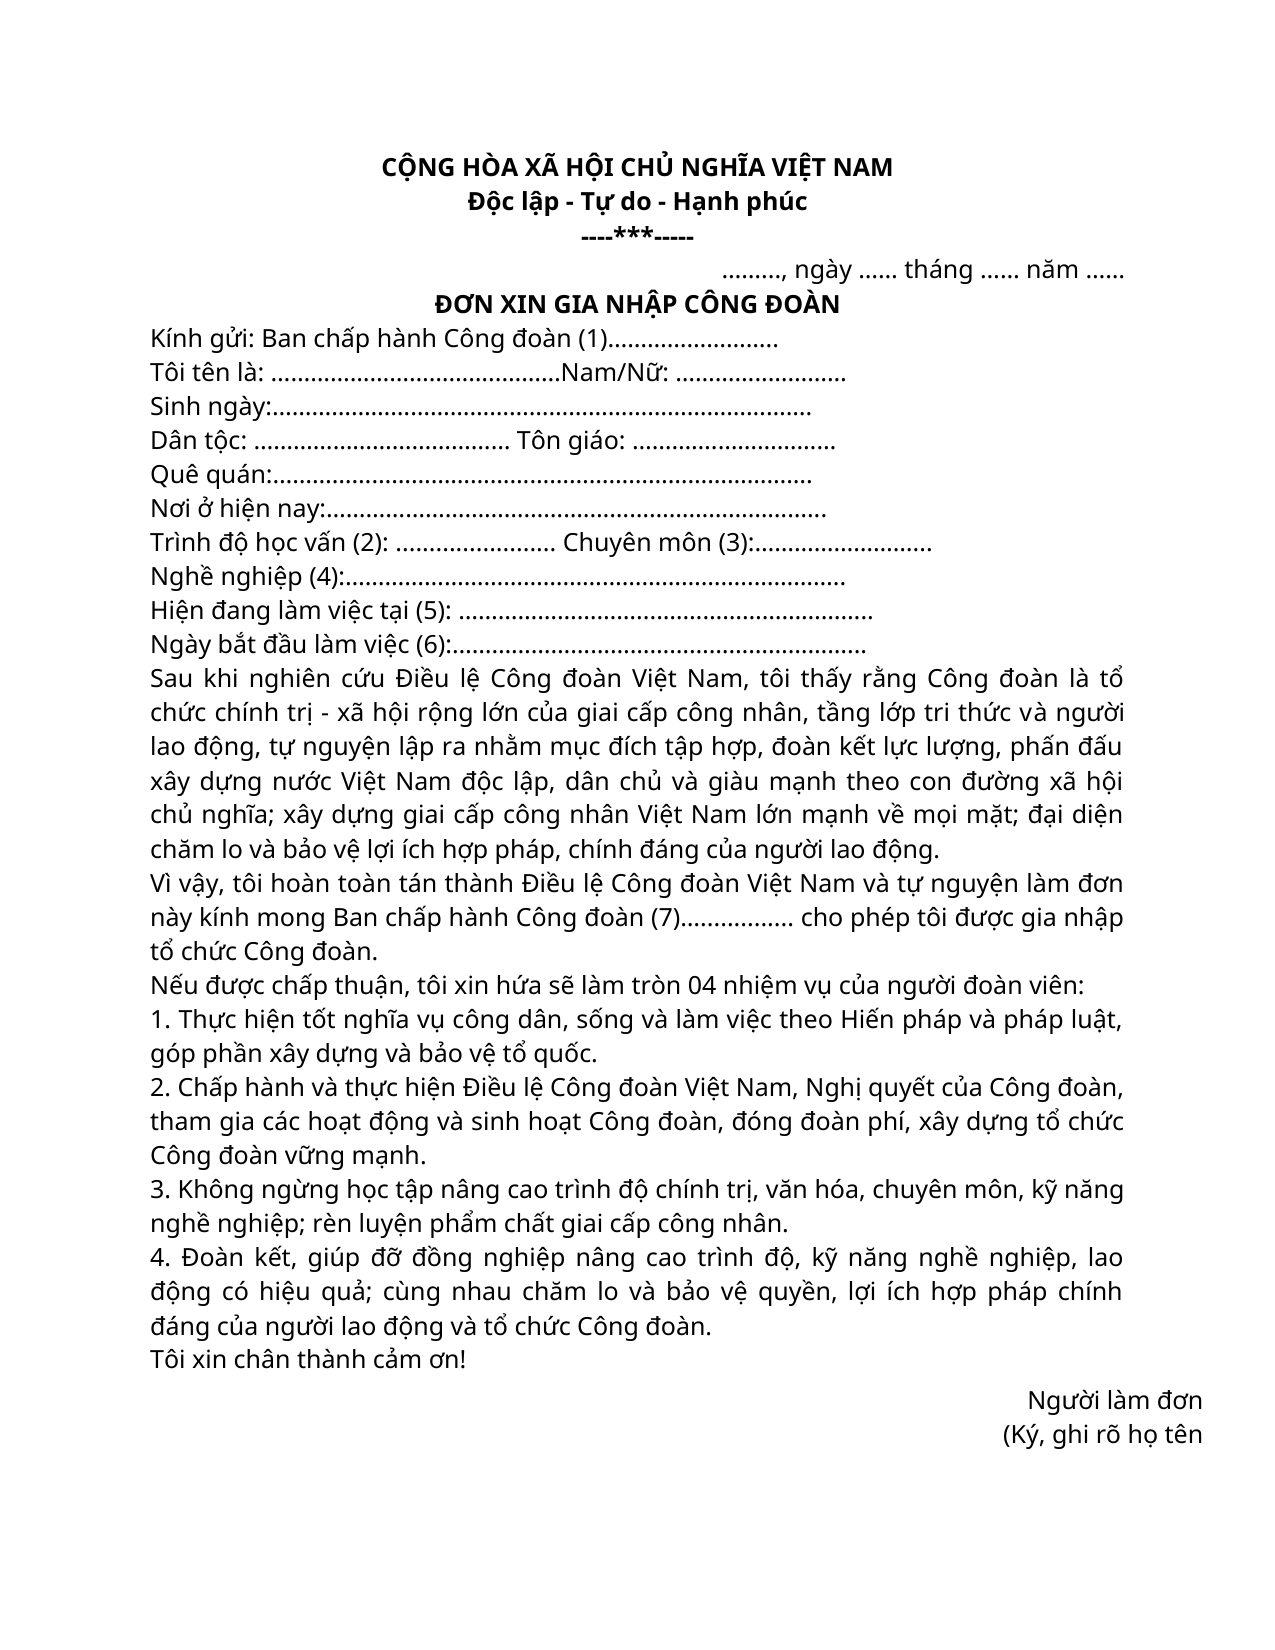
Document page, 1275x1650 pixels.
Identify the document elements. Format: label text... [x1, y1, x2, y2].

text ----***----- [150, 218, 1125, 252]
text Tôi xin chân thành cảm ơn! [150, 1342, 1125, 1376]
text Vì vậy, tôi hoàn toàn tán thành Điều lệ Công đoàn Việt Nam và tự nguyện làm đơn này kính mong Ban chấp hành Công đoàn (7)….............. cho phép tôi được gia nhập tổ chức Công đoàn. [150, 865, 1125, 967]
text Sau khi nghiên cứu Điều lệ Công đoàn Việt Nam, tôi thấy rằng Công đoàn là tổ chức chính trị - xã hội rộng lớn của giai cấp công nhân, tầng lớp tri thức và người lao động, tự nguyện lập ra nhằm mục đích tập hợp, đoàn kết lực lượng, phấn đấu xây dựng nước Việt Nam độc lập, dân chủ và giàu mạnh theo con đường xã hội chủ nghĩa; xây dựng giai cấp công nhân Việt Nam lớn mạnh về mọi mặt; đại diện chăm lo và bảo vệ lợi ích hợp pháp, chính đáng của người lao động. [150, 661, 1125, 865]
text Nếu được chấp thuận, tôi xin hứa sẽ làm tròn 04 nhiệm vụ của người đoàn viên: [150, 967, 1125, 1002]
text 3. Không ngừng học tập nâng cao trình độ chính trị, văn hóa, chuyên môn, kỹ năng nghề nghiệp; rèn luyện phẩm chất giai cấp công nhân. [150, 1172, 1125, 1240]
text 1. Thực hiện tốt nghĩa vụ công dân, sống và làm việc theo Hiến pháp và pháp luật, góp phần xây dựng và bảo vệ tổ quốc. [150, 1002, 1125, 1070]
text Độc lập - Tự do - Hạnh phúc [150, 184, 1125, 218]
text 4. Đoàn kết, giúp đỡ đồng nghiệp nâng cao trình độ, kỹ năng nghề nghiệp, lao động có hiệu quả; cùng nhau chăm lo và bảo vệ quyền, lợi ích hợp pháp chính đáng của người lao động và tổ chức Công đoàn. [150, 1240, 1125, 1342]
text Trình độ học vấn (2): ........................ Chuyên môn (3):……………………... [150, 525, 1125, 559]
text Nghề nghiệp (4):……………………………………………………..………….. [150, 559, 1125, 593]
text Dân tộc: ………………………………… Tôn giáo: ………….……………… [150, 422, 1125, 457]
text Tôi tên là: ……………………………..………Nam/Nữ: …………..………… [150, 354, 1125, 388]
text 2. Chấp hành và thực hiện Điều lệ Công đoàn Việt Nam, Nghị quyết của Công đoàn, tham gia các hoạt động và sinh hoạt Công đoàn, đóng đoàn phí, xây dựng tổ chức Công đoàn vững mạnh. [150, 1070, 1125, 1172]
text CỘNG HÒA XÃ HỘI CHỦ NGHĨA VIỆT NAM [150, 150, 1125, 184]
text Nơi ở hiện nay:……………………………….………………………………... [150, 491, 1125, 525]
text Quê quán:………………………………………………………………………. [150, 457, 1125, 491]
text Kính gửi: Ban chấp hành Công đoàn (1)…………………….. [150, 320, 1125, 354]
text Sinh ngày:………………………………………………………………………. [150, 388, 1125, 422]
text Ngày bắt đầu làm việc (6):……………………………………………………... [150, 627, 1125, 661]
text Hiện đang làm việc tại (5): ………………………....………………………….. [150, 593, 1125, 627]
table_header Người làm đơn (Ký, ghi rõ họ tên [150, 1376, 1209, 1457]
text ĐƠN XIN GIA NHẬP CÔNG ĐOÀN [150, 286, 1125, 320]
text ……..., ngày …… tháng …… năm …… [150, 252, 1125, 286]
